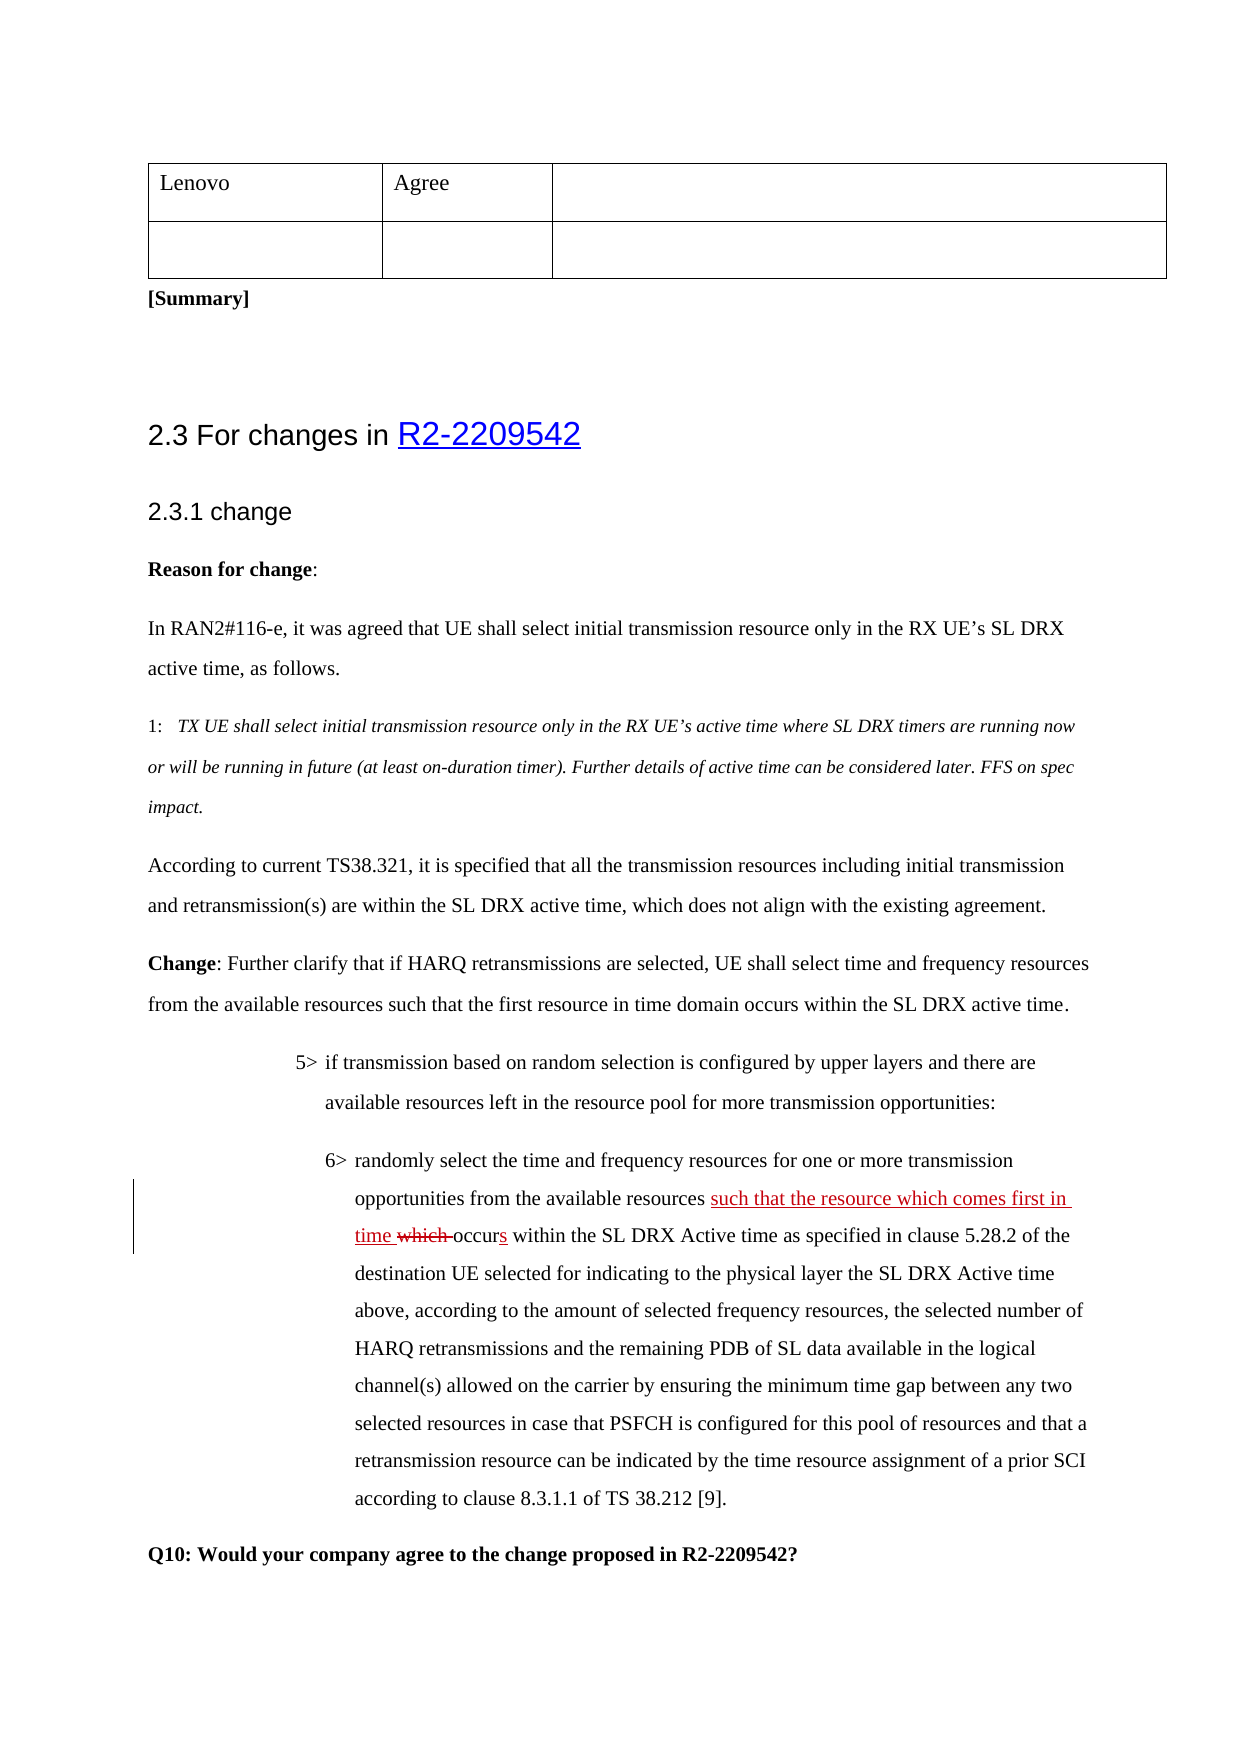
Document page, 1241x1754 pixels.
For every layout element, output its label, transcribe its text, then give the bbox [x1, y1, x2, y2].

table_cell [553, 222, 1166, 278]
text 6> randomly select the time and frequency resources for one or more transmission opportunities from the available resources occur within the SL DRX Active time as specified in clause 5.28.2 of the destination UE selected for indicating to the physical layer the SL DRX Active time above, according to the amount of selected frequency resources, the selected number of HARQ retransmissions and the remaining PDB of SL data available in the logical channel(s) allowed on the carrier by ensuring the minimum time gap between any two selected resources in case that PSFCH is configured for this pool of resources and that a retransmission resource can be indicated by the time resource assignment of a prior SCI according to clause 8.3.1.1 of TS 38.212 [9]. [325, 1142, 1092, 1517]
table_cell [553, 164, 1166, 221]
table_cell Agree [383, 164, 552, 221]
text [Summary] [148, 279, 1092, 317]
text According to current TS38.321, it is specified that all the transmission resources including initial transmission and retransmission(s) are within the SL DRX active time, which does not align with the existing agreement. [148, 846, 1092, 924]
text Q10: Would your company agree to the change proposed in R2-2209542? [148, 1536, 1092, 1573]
subtitle 2.3 For changes in R2-2209542 [148, 395, 1092, 470]
table_cell [149, 222, 382, 278]
text In RAN2#116-e, it was agreed that UE shall select initial transmission resource only in the RX UE’s SL DRX active time, as follows. [148, 609, 1092, 687]
subtitle 2.3.1 change [148, 492, 1092, 530]
text 5> if transmission based on random selection is configured by upper layers and there are available resources left in the resource pool for more transmission opportunities: [295, 1043, 1092, 1121]
table_cell Lenovo [149, 164, 382, 221]
text Reason for change: [148, 551, 1092, 588]
text Change: Further clarify that if HARQ retransmissions are selected, UE shall select time and frequency resources from the available resources such that the first resource in time domain occurs within the SL DRX active time. [148, 945, 1092, 1023]
table_cell [383, 222, 552, 278]
text 1: TX UE shall select initial transmission resource only in the RX UE’s active time where SL DRX timers are running now or will be running in future (at least on-duration timer). Further details of active time can be considered later. FFS on spec impact. [148, 707, 1092, 826]
